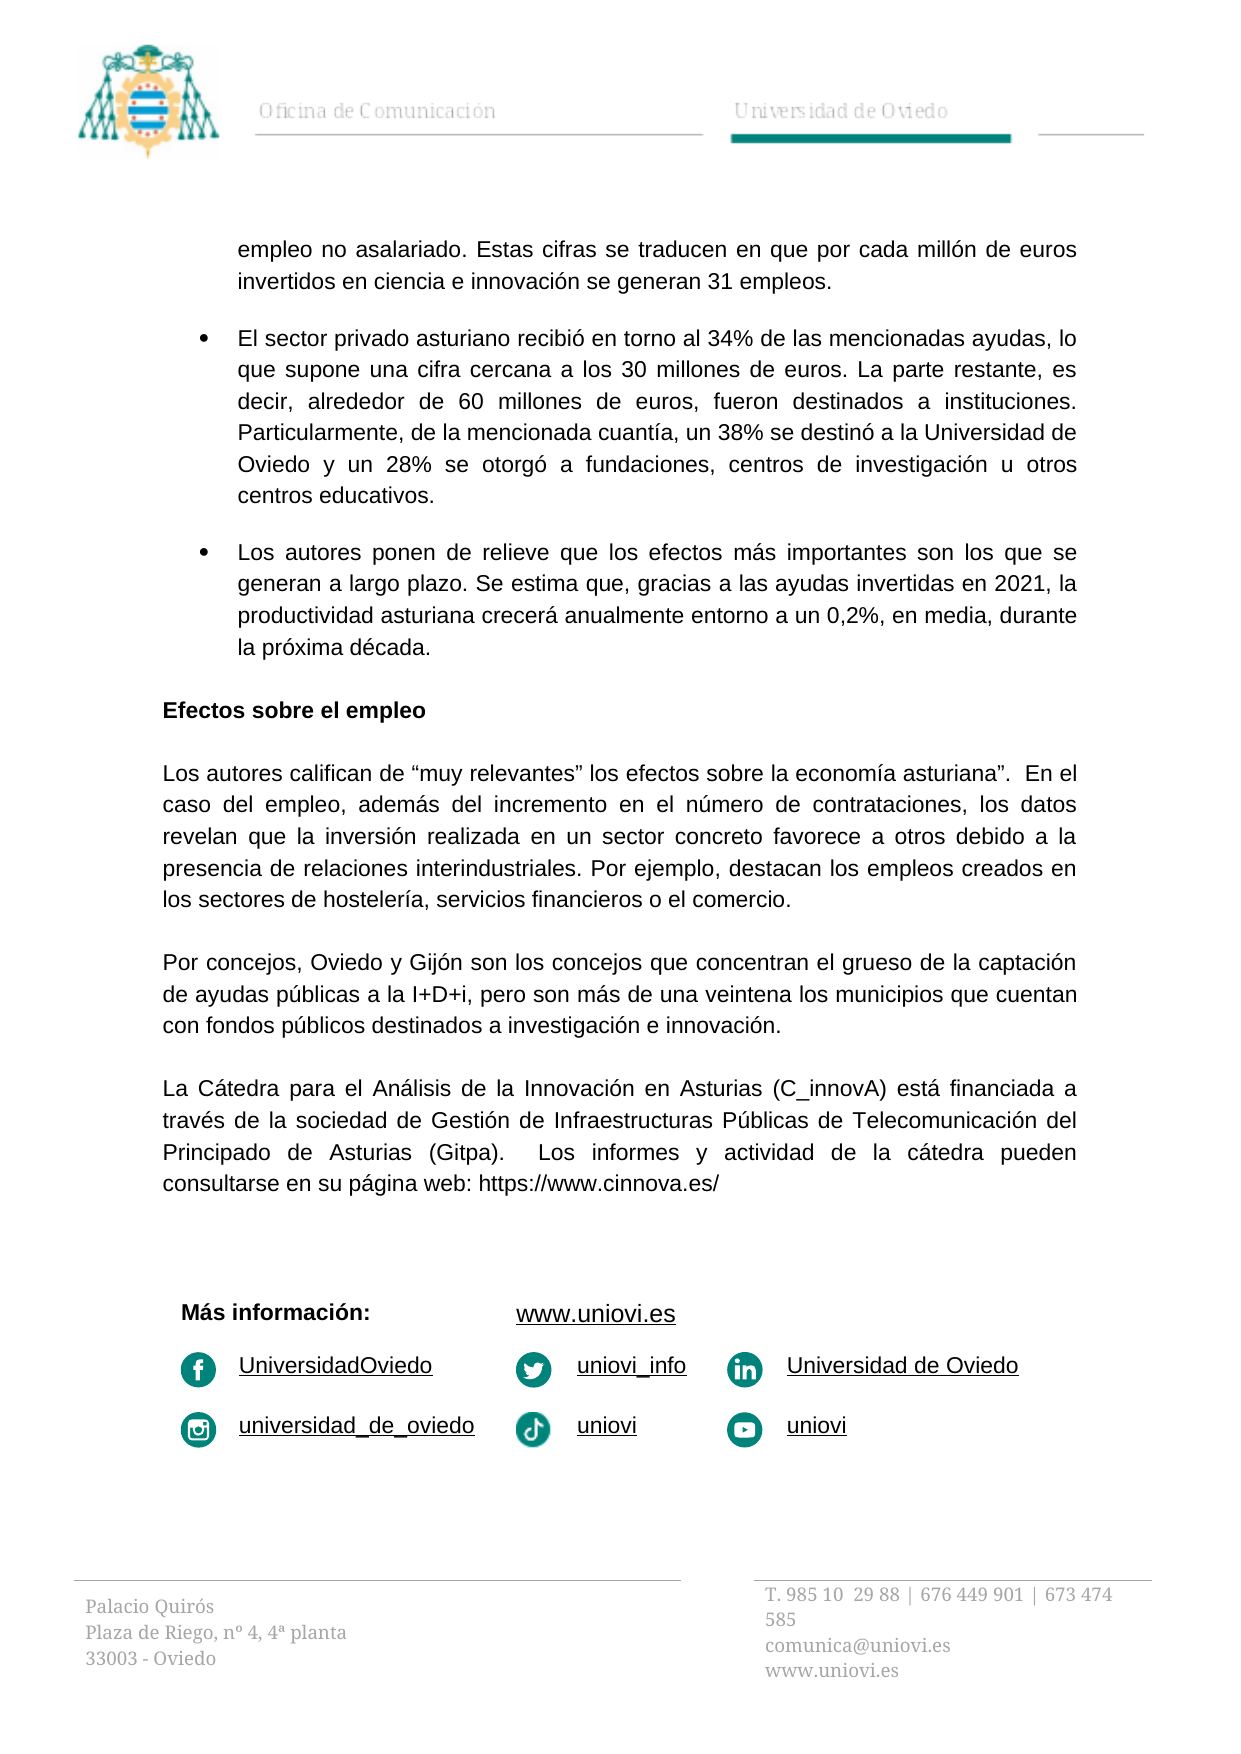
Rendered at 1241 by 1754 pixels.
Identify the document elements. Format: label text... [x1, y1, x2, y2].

table_cell [170, 1412, 227, 1473]
table_cell [505, 1352, 566, 1412]
table_cell uniovi [566, 1412, 716, 1473]
list El sector privado asturiano recibió en torno al 34% de las mencionadas ayudas, lo que supone una cifra cercana a los 30 millones de euros. La parte restante, es decir, alrededor de 60 millones de euros, fueron destinados a instituciones. Particularmente, de la mencionada cuantía, un 38% se destinó a la Universidad de Oviedo y un 28% se otorgó a fundaciones, centros de investigación u otros centros educativos. [200, 324, 1078, 509]
table_cell UniversidadOviedo [228, 1352, 505, 1412]
picture [516, 1412, 552, 1449]
table_cell [170, 1352, 227, 1412]
table_cell [716, 1412, 775, 1473]
table_cell Universidad de Oviedo [775, 1352, 1056, 1412]
list Los autores ponen de relieve que los efectos más importantes son los que se generan a largo plazo. Se estima que, gracias a las ayudas invertidas en 2021, la productividad asturiana crecerá anualmente entorno a un 0,2%, en media, durante la próxima década. [200, 539, 1078, 660]
table_header www.uniovi.es [505, 1299, 1056, 1352]
text Efectos sobre el empleo [162, 697, 1078, 723]
table_cell [505, 1412, 566, 1473]
text Los autores califican de “muy relevantes” los efectos sobre la economía asturiana”. En el caso del empleo, además del incremento en el número de contrataciones, los datos revelan que la inversión realizada en un sector concreto favorece a otros debido a la presencia de relaciones interindustriales. Por ejemplo, destacan los empleos creados en los sectores de hostelería, servicios financieros o el comercio. [162, 760, 1078, 912]
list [200, 236, 1078, 294]
text La Cátedra para el Análisis de la Innovación en Asturias (C_innovA) está financiada a través de la sociedad de Gestión de Infraestructuras Públicas de Telecomunicación del Principado de Asturias (Gitpa). Los informes y actividad de la cátedra pueden consultarse en su página web: https://www.cinnova.es/ [162, 1075, 1078, 1196]
text Por concejos, Oviedo y Gijón son los concejos que concentran el grueso de la captación de ayudas públicas a la I+D+i, pero son más de una veintena los municipios que cuentan con fondos públicos destinados a investigación e innovación. [162, 949, 1078, 1039]
table_cell uniovi [775, 1412, 1056, 1473]
table_cell uniovi_info [566, 1352, 716, 1412]
table_cell [716, 1352, 775, 1412]
table_cell universidad_de_oviedo [228, 1412, 505, 1473]
table_header Más información: [170, 1299, 505, 1352]
